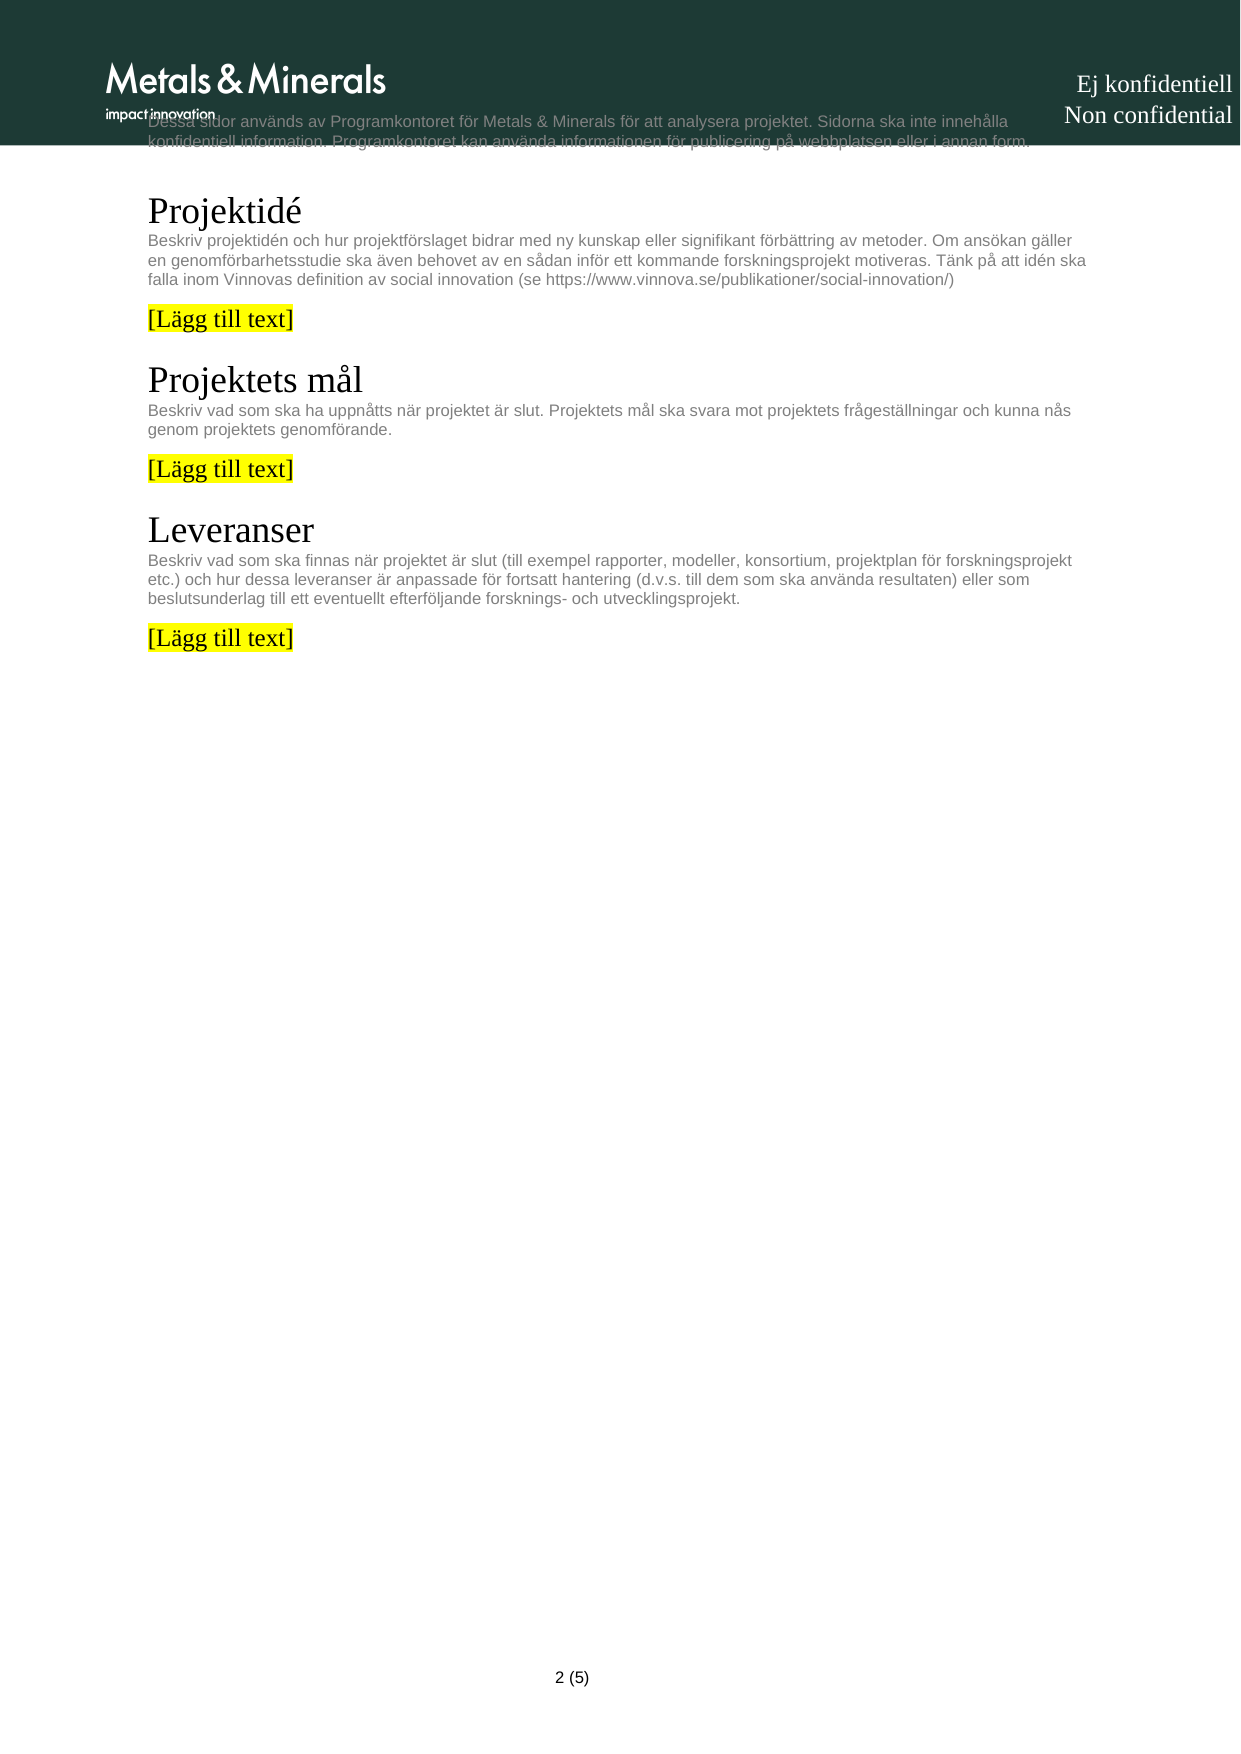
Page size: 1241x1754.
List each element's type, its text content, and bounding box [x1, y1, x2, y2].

text [Lägg till text] [148, 301, 1093, 332]
text Projektidé Beskriv projektidén och hur projektförslaget bidrar med ny kunskap eller signifikant förbättring av metoder. Om ansökan gäller en genomförbarhetsstudie ska även behovet av en sådan inför ett kommande forskningsprojekt motiveras. Tänk på att idén ska falla inom Vinnovas definition av social innovation (se https://www.vinnova.se/publikationer/social-innovation/) [148, 188, 1093, 289]
text [Lägg till text] [148, 621, 1093, 652]
text [Lägg till text] [148, 451, 1093, 483]
picture [98, 56, 391, 131]
text Projektets mål Beskriv vad som ska ha uppnåtts när projektet är slut. Projektets mål ska svara mot projektets frågeställningar och kunna nås genom projektets genomförande. [148, 357, 1093, 439]
text Leveranser Beskriv vad som ska finnas när projektet är slut (till exempel rapporter, modeller, konsortium, projektplan för forskningsprojekt etc.) och hur dessa leveranser är anpassade för fortsatt hantering (d.v.s. till dem som ska använda resultaten) eller som beslutsunderlag till ett eventuellt efterföljande forsknings- och utvecklingsprojekt. [148, 508, 1093, 608]
